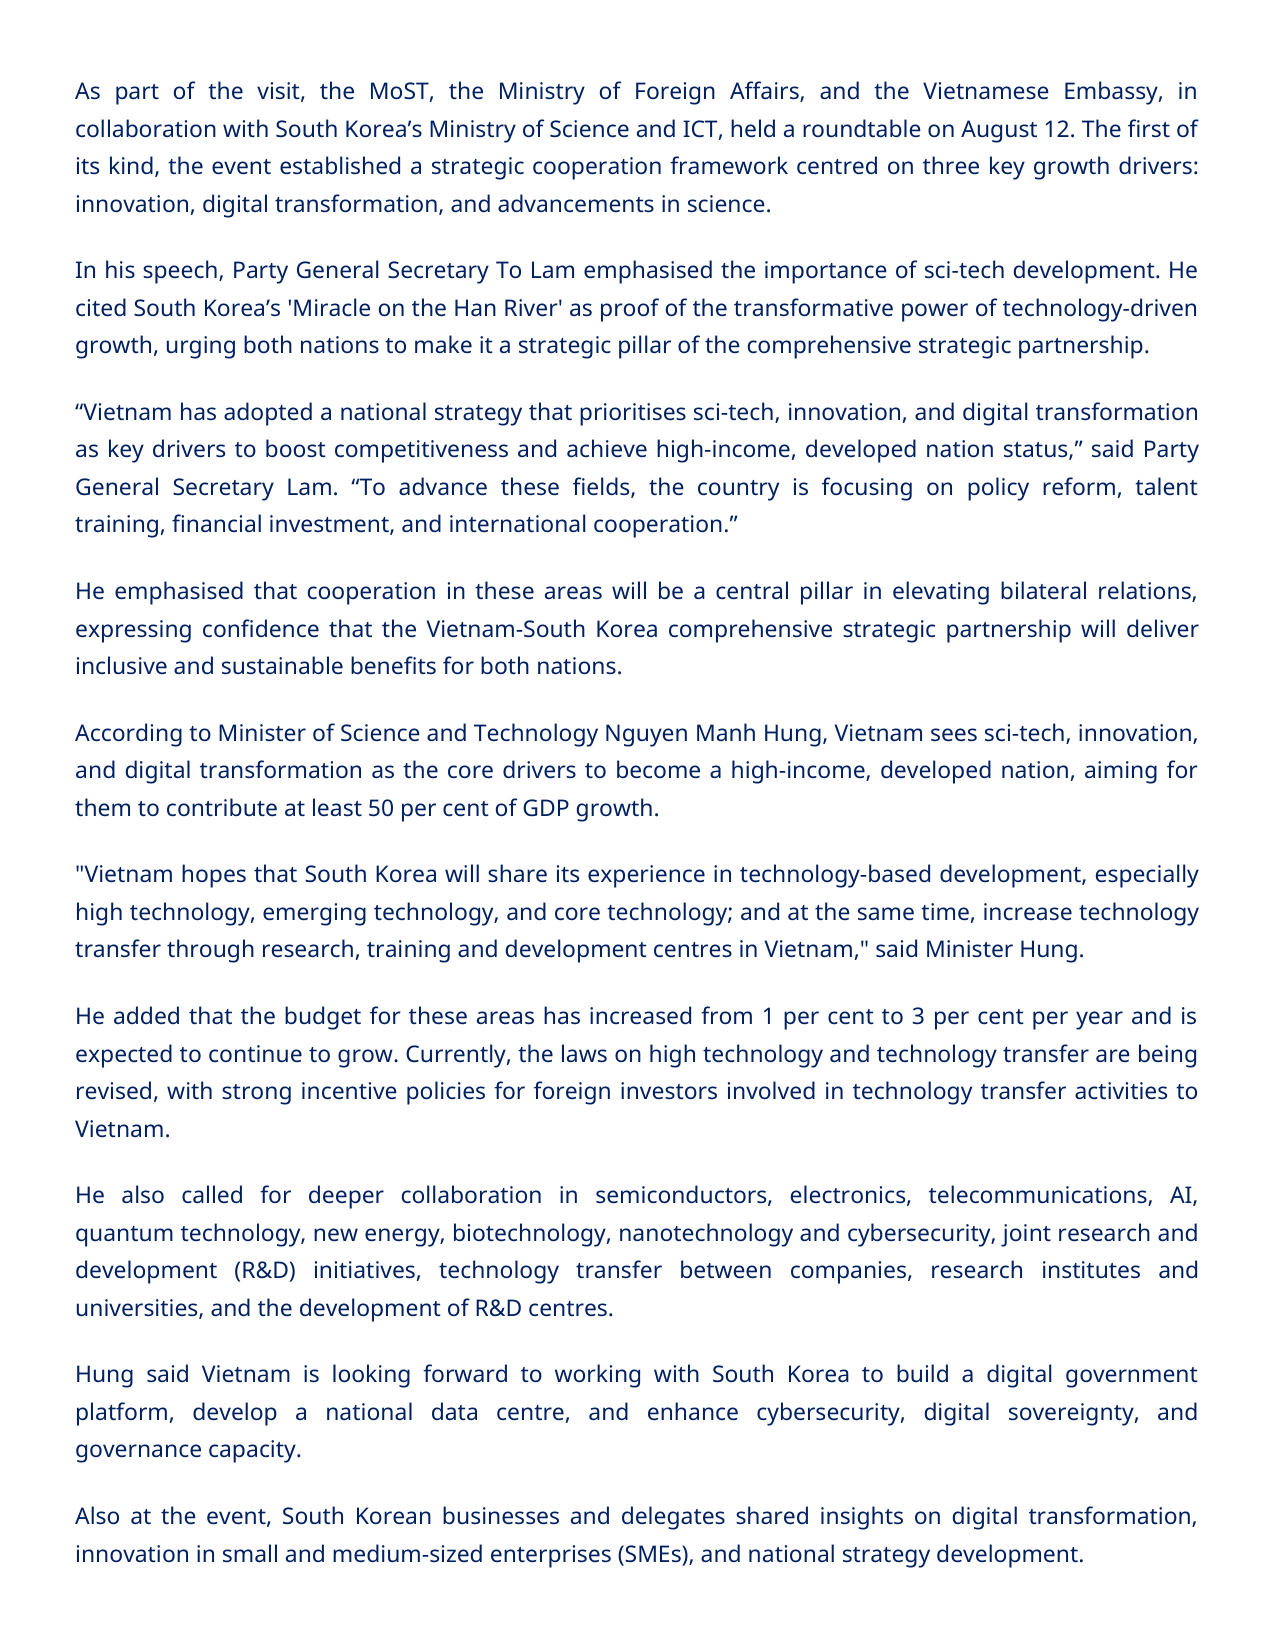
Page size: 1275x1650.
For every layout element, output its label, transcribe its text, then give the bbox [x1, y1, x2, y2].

text He emphasised that cooperation in these areas will be a central pillar in elevating bilateral relations, expressing confidence that the Vietnam-South Korea comprehensive strategic partnership will deliver inclusive and sustainable benefits for both nations. [75, 575, 1200, 681]
text In his speech, Party General Secretary To Lam emphasised the importance of sci-tech development. He cited South Korea’s 'Miracle on the Han River' as proof of the transformative power of technology-driven growth, urging both nations to make it a strategic pillar of the comprehensive strategic partnership. [75, 254, 1200, 360]
text He added that the budget for these areas has increased from 1 per cent to 3 per cent per year and is expected to continue to grow. Currently, the laws on high technology and technology transfer are being revised, with strong incentive policies for foreign investors involved in technology transfer activities to Vietnam. [75, 1000, 1200, 1144]
text He also called for deeper collaboration in semiconductors, electronics, telecommunications, AI, quantum technology, new energy, biotechnology, nanotechnology and cybersecurity, joint research and development (R&D) initiatives, technology transfer between companies, research institutes and universities, and the development of R&D centres. [75, 1179, 1200, 1323]
text As part of the visit, the MoST, the Ministry of Foreign Affairs, and the Vietnamese Embassy, in collaboration with South Korea’s Ministry of Science and ICT, held a roundtable on August 12. The first of its kind, the event established a strategic cooperation framework centred on three key growth drivers: innovation, digital transformation, and advancements in science. [75, 75, 1200, 219]
text According to Minister of Science and Technology Nguyen Manh Hung, Vietnam sees sci-tech, innovation, and digital transformation as the core drivers to become a high-income, developed nation, aiming for them to contribute at least 50 per cent of GDP growth. [75, 717, 1200, 823]
text “Vietnam has adopted a national strategy that prioritises sci-tech, innovation, and digital transformation as key drivers to boost competitiveness and achieve high-income, developed nation status,” said Party General Secretary Lam. “To advance these fields, the country is focusing on policy reform, talent training, financial investment, and international cooperation.” [75, 396, 1200, 539]
text "Vietnam hopes that South Korea will share its experience in technology-based development, especially high technology, emerging technology, and core technology; and at the same time, increase technology transfer through research, training and development centres in Vietnam," said Minister Hung. [75, 858, 1200, 964]
text Hung said Vietnam is looking forward to working with South Korea to build a digital government platform, develop a national data centre, and enhance cybersecurity, digital sovereignty, and governance capacity. [75, 1358, 1200, 1464]
text Also at the event, South Korean businesses and delegates shared insights on digital transformation, innovation in small and medium-sized enterprises (SMEs), and national strategy development. [75, 1500, 1200, 1569]
